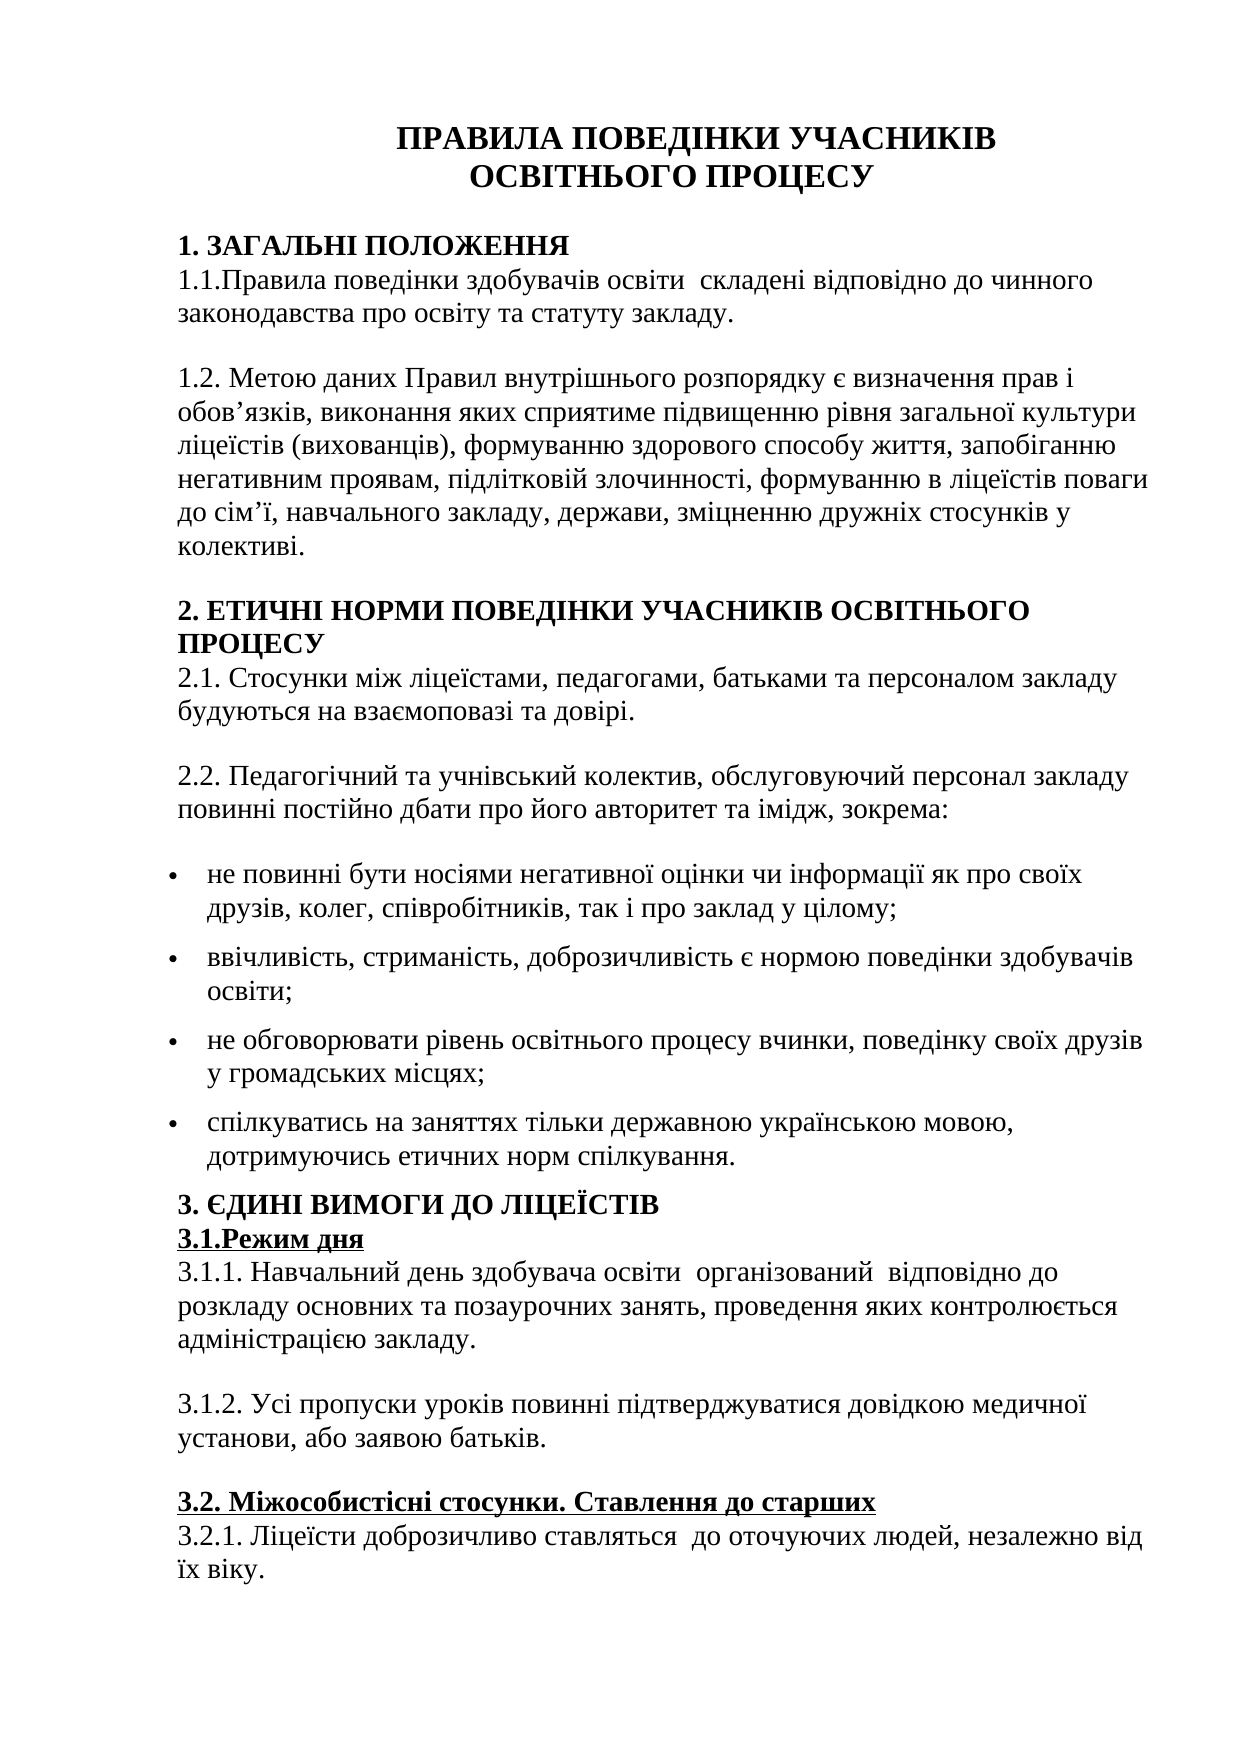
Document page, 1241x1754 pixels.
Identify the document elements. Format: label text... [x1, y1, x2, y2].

text 2. ЕТИЧНІ НОРМИ ПОВЕДІНКИ УЧАСНИКІВ ОСВІТНЬОГО ПРОЦЕСУ [177, 593, 1152, 660]
list спілкуватись на заняттях тільки державною українською мовою, дотримуючись етичних норм спілкування. [169, 1104, 1152, 1172]
text 2.2. Педагогічний та учнівський колектив, обслуговуючий персонал закладу повинні постійно дбати про його авторитет та імідж, зокрема: [177, 758, 1152, 825]
text 3.1.1. Навчальний день здобувача освіти організований відповідно до розкладу основних та позаурочних занять, проведення яких контролюється адміністрацією закладу. [177, 1254, 1152, 1355]
text 1.2. Метою даних Правил внутрішнього розпорядку є визначення прав і обов’язків, виконання яких сприятиме підвищенню рівня загальної культури ліцеїстів (вихованців), формуванню здорового способу життя, запобіганню негативним проявам, підлітковій злочинності, формуванню в ліцеїстів поваги до сім’ї, навчального закладу, держави, зміцненню дружніх стосунків у колективі. [177, 360, 1152, 561]
text 1. ЗАГАЛЬНІ ПОЛОЖЕННЯ [177, 228, 1152, 262]
text 1.1.Правила поведінки здобувачів освіти складені відповідно до чинного законодавства про освіту та статуту закладу. [177, 262, 1152, 329]
text ПРАВИЛА ПОВЕДІНКИ УЧАСНИКІВ ОСВІТНЬОГО ПРОЦЕСУ [177, 118, 1152, 195]
text 2.1. Стосунки між ліцеїстами, педагогами, батьками та персоналом закладу будуються на взаємоповазі та довірі. [177, 660, 1152, 727]
text 3.2.1. Ліцеїсти доброзичливо ставляться до оточуючих людей, незалежно від їх віку. [177, 1518, 1152, 1585]
text 3. ЄДИНІ ВИМОГИ ДО ЛІЦЕЇСТІВ [177, 1187, 1152, 1221]
text 3.1.2. Усі пропуски уроків повинні підтверджуватися довідкою медичної установи, або заявою батьків. [177, 1386, 1152, 1453]
list не повинні бути носіями негативної оцінки чи інформації як про своїх друзів, колег, співробітників, так і про заклад у цілому; [169, 856, 1152, 923]
list не обговорювати рівень освітнього процесу вчинки, поведінку своїх друзів у громадських місцях; [169, 1022, 1152, 1089]
text 3.1.Режим дня [177, 1221, 1152, 1254]
text 3.2. Міжособистісні стосунки. Ставлення до старших [177, 1484, 1152, 1518]
list ввічливість, стриманість, доброзичливість є нормою поведінки здобувачів освіти; [169, 939, 1152, 1006]
